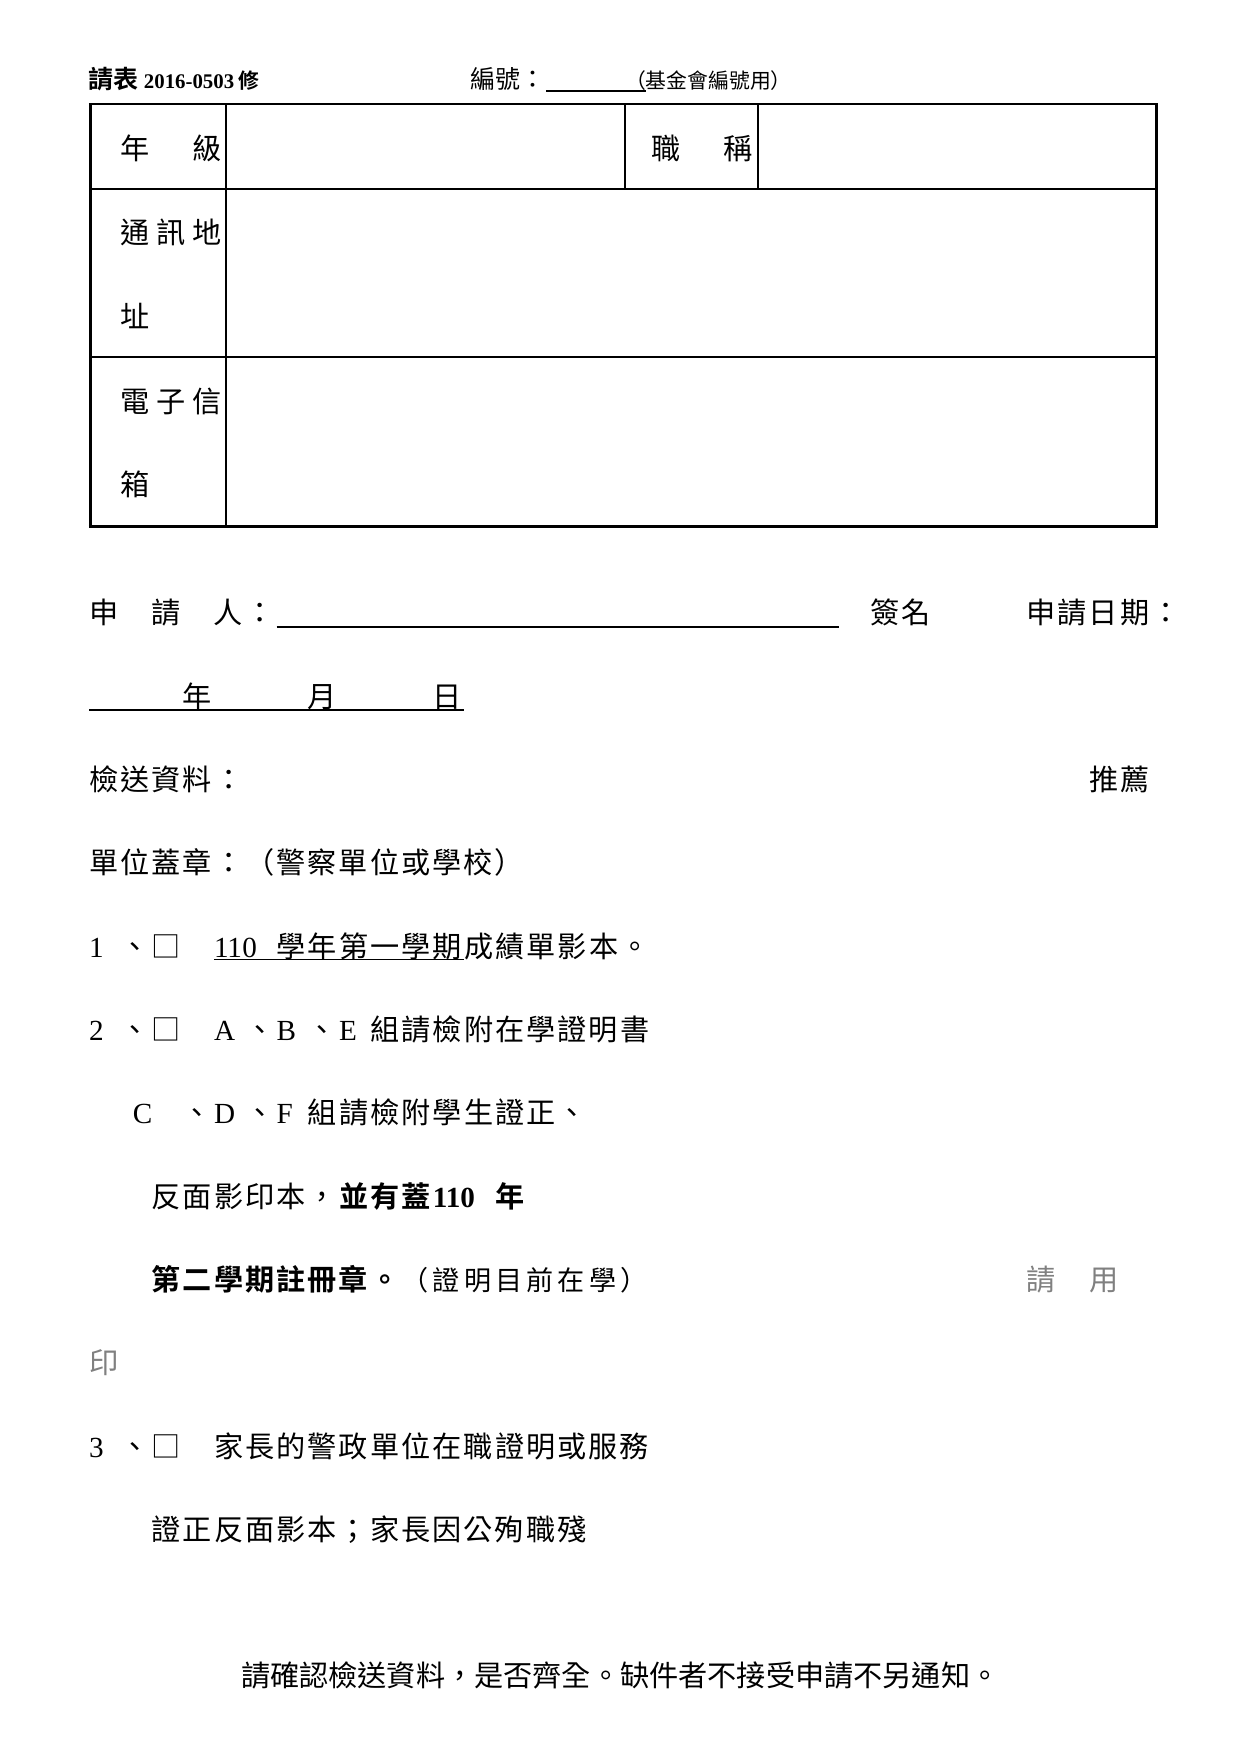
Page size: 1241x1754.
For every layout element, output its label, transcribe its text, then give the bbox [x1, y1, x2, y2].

text 1、□ 110學年第一學期成績單影本。 [89, 903, 1151, 986]
table_cell 電子信箱 [92, 358, 225, 524]
text 檢送資料： 推薦單位蓋章：（警察單位或學校） [89, 736, 1151, 903]
table_cell 職稱 [626, 105, 757, 188]
table_cell [227, 190, 1155, 356]
table_cell [759, 105, 1155, 188]
text 2、□ A、B、E組請檢附在學證明書 [89, 986, 1151, 1069]
text 第二學期註冊章。（證明目前在學） 請 用 印 [89, 1236, 1151, 1403]
text 證正反面影本；家長因公殉職殘 [89, 1486, 1151, 1569]
text 3、□ 家長的警政單位在職證明或服務 [89, 1403, 1151, 1486]
table_cell [227, 358, 1155, 524]
text C、D、F組請檢附學生證正、 [89, 1069, 1151, 1153]
text 反面影印本，並有蓋110年 [89, 1153, 1151, 1236]
table_cell [227, 105, 624, 188]
table_cell 年級 [92, 105, 225, 188]
table_cell 通訊地址 [92, 190, 225, 356]
text 申 請 人： 簽名 申請日期： 年 月 日 [89, 569, 1151, 736]
